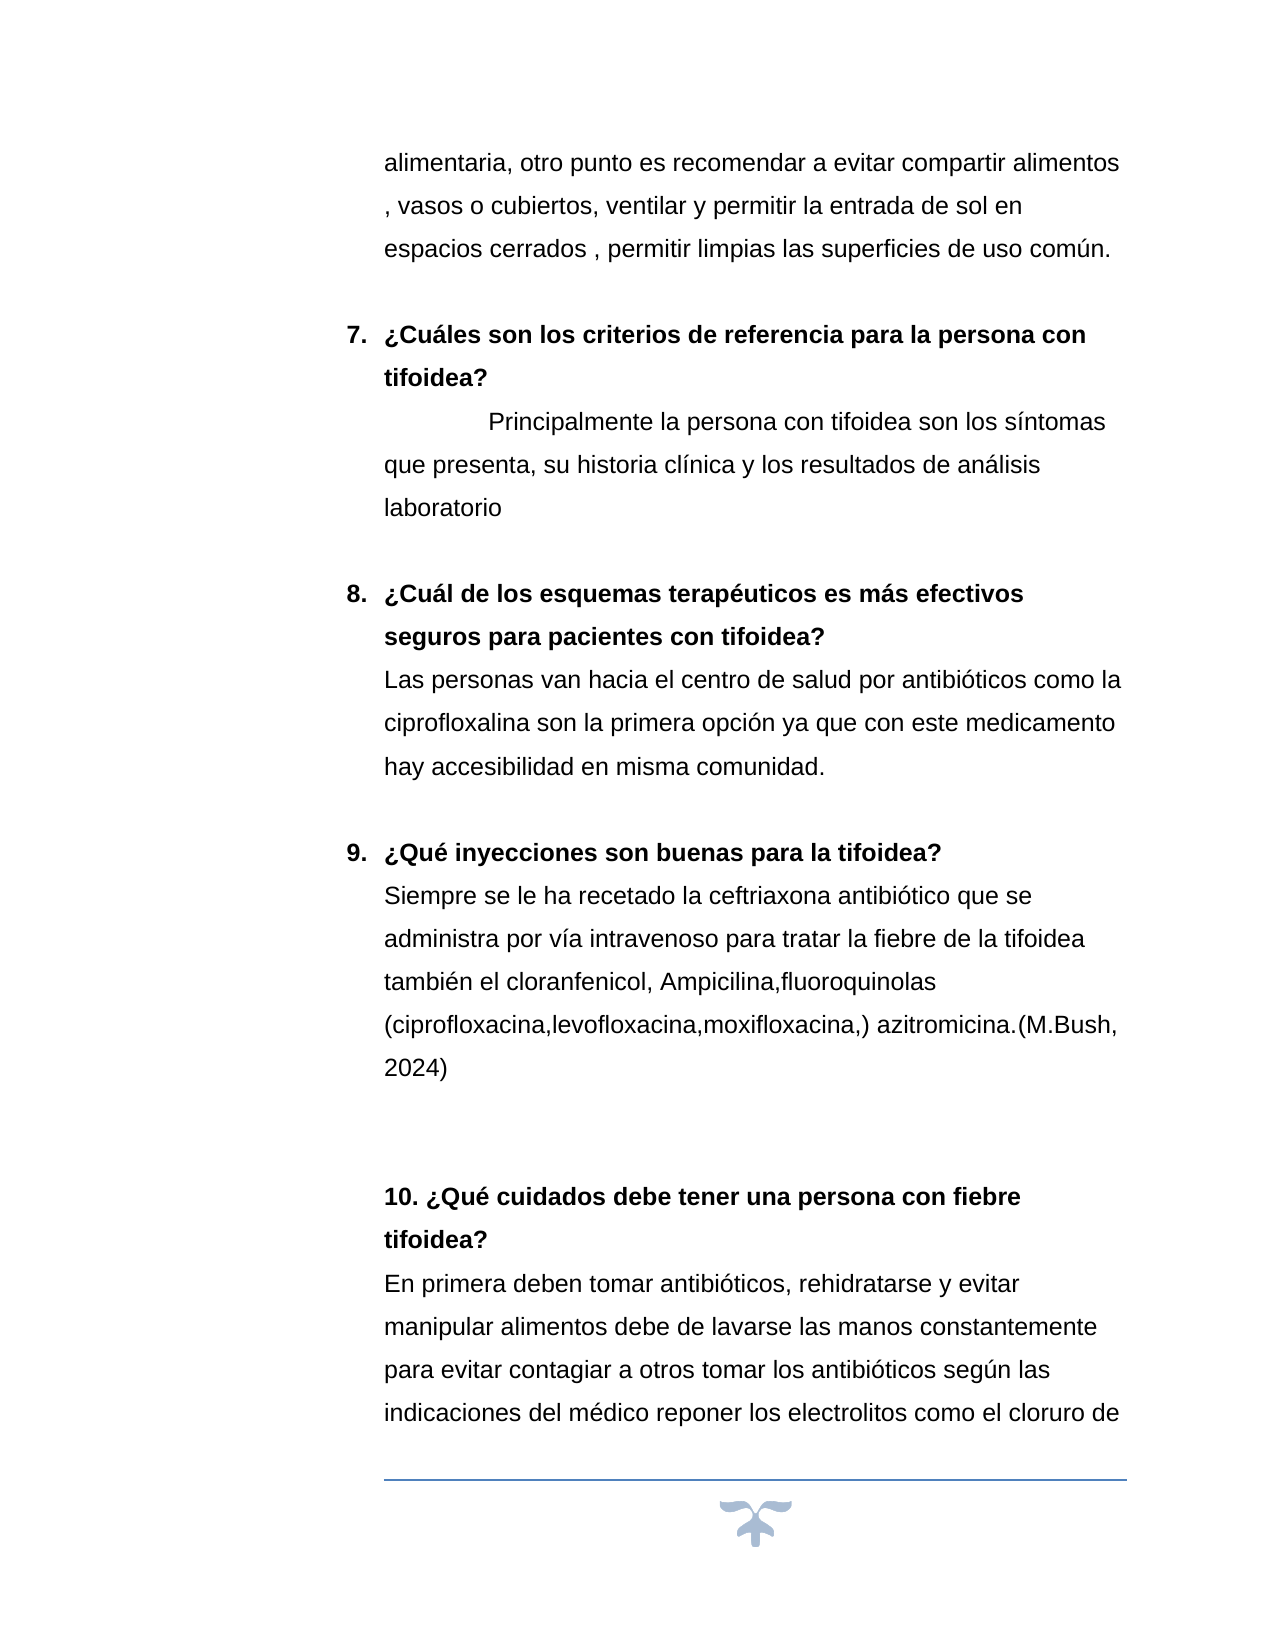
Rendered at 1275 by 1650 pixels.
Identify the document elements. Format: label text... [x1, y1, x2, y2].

list ¿Qué inyecciones son buenas para la tifoidea? [346, 838, 1127, 866]
list ¿Cuáles son los criterios de referencia para la persona con tifoidea? [346, 320, 1127, 392]
list Siempre se le ha recetado la ceftriaxona antibiótico que se administra por vía intravenoso para tratar la fiebre de la tifoidea también el cloranfenicol, Ampicilina,fluoroquinolas (ciprofloxacina,levofloxacina,moxifloxacina,) azitromicina. [384, 881, 1127, 1082]
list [384, 148, 1127, 263]
list ¿Cuál de los esquemas terapéuticos es más efectivos seguros para pacientes con tifoidea? [346, 579, 1127, 651]
list 10. ¿Qué cuidados debe tener una persona con fiebre tifoidea? [384, 1182, 1127, 1254]
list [384, 1268, 1127, 1427]
list Las personas van hacia el centro de salud por antibióticos como la ciprofloxalina son la primera opción ya que con este medicamento hay accesibilidad en misma comunidad. [384, 665, 1127, 780]
list Principalmente la persona con tifoidea son los síntomas que presenta, su historia clínica y los resultados de análisis laboratorio [384, 406, 1127, 521]
